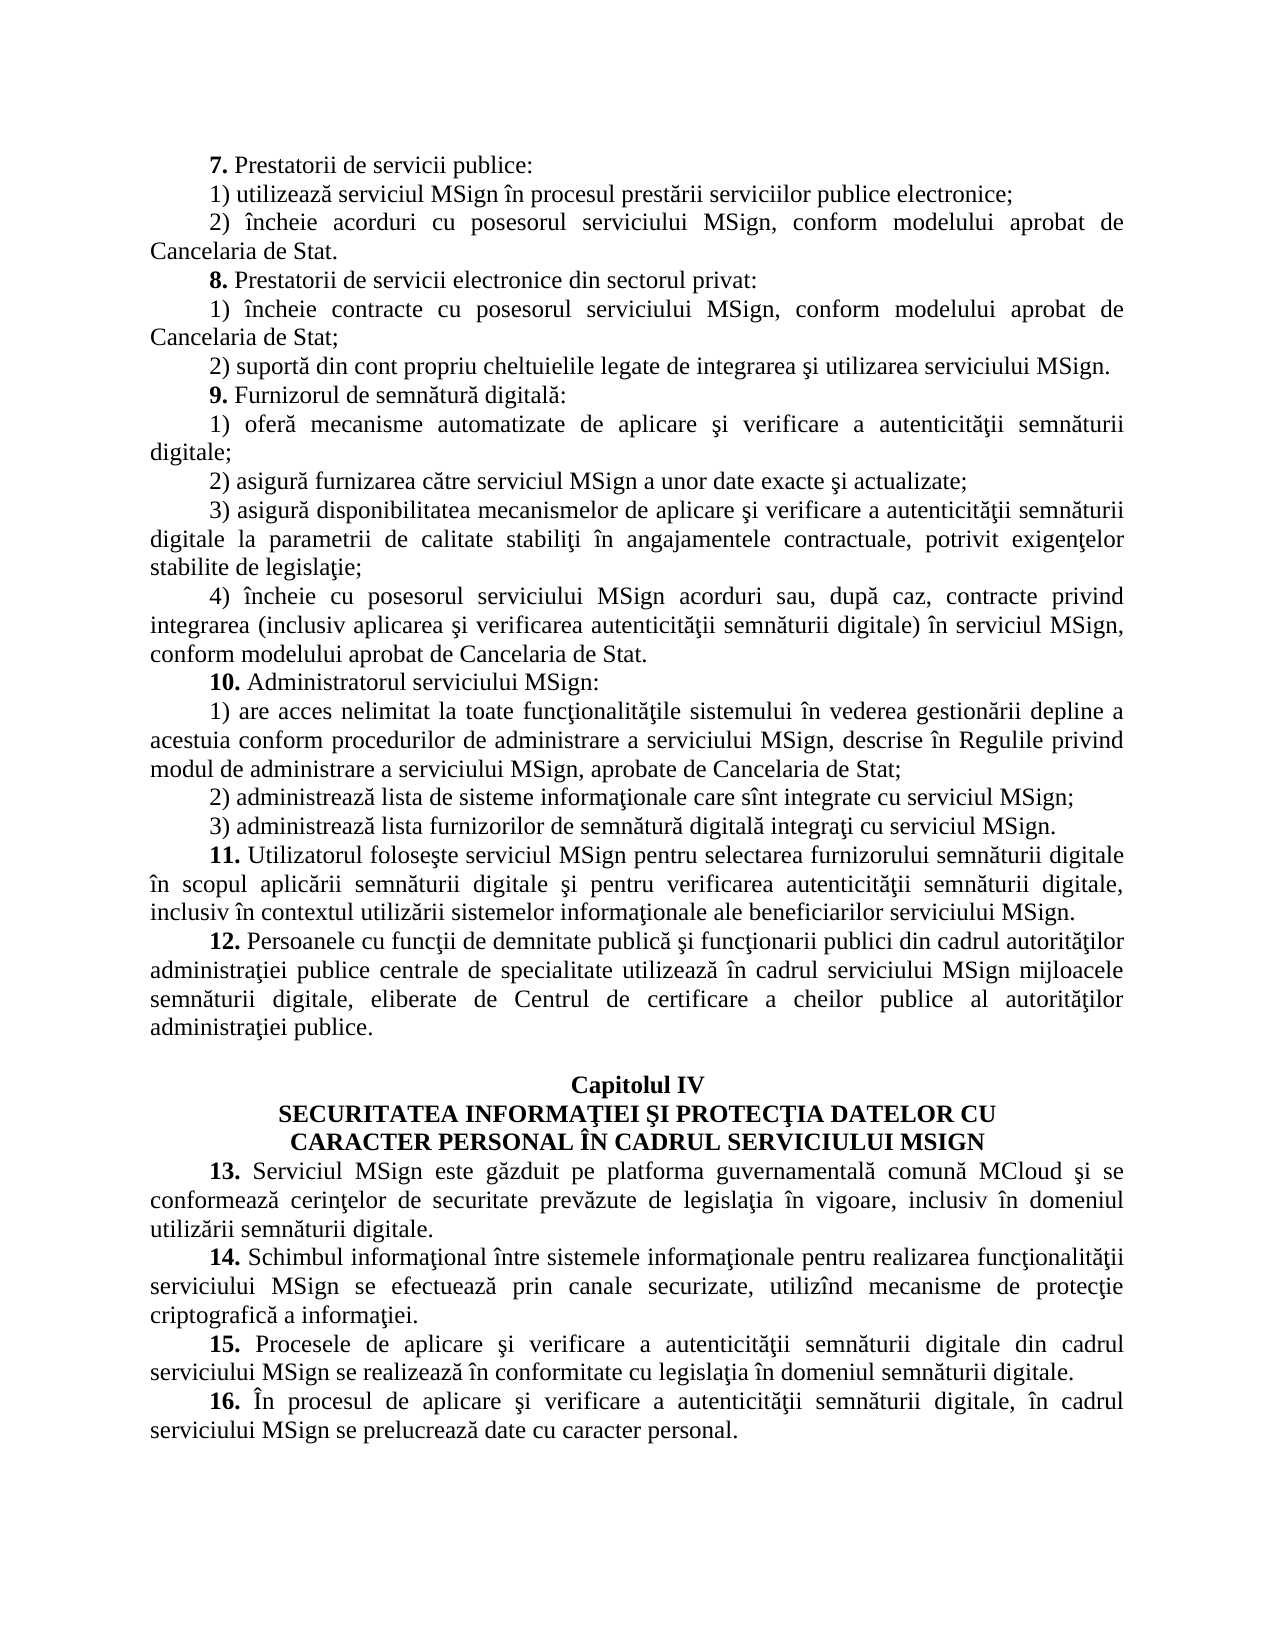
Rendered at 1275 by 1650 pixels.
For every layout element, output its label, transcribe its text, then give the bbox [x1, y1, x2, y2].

text 3) administrează lista furnizorilor de semnătură digitală integraţi cu serviciul MSign. [150, 811, 1125, 840]
text 2) suportă din cont propriu cheltuielile legate de integrarea şi utilizarea serviciului MSign. [150, 351, 1125, 380]
text 12. Persoanele cu funcţii de demnitate publică şi funcţionarii publici din cadrul autorităţilor administraţiei publice centrale de specialitate utilizează în cadrul serviciului MSign mijloacele semnăturii digitale, eliberate de Centrul de certificare a cheilor publice al autorităţilor administraţiei publice. [150, 926, 1125, 1041]
text 1) utilizează serviciul MSign în procesul prestării serviciilor publice electronice; [150, 179, 1125, 207]
text Capitolul IV [150, 1070, 1125, 1099]
text 9. Furnizorul de semnătură digitală: [150, 380, 1125, 409]
text 2) asigură furnizarea către serviciul MSign a unor date exacte şi actualizate; [150, 466, 1125, 495]
text 11. Utilizatorul foloseşte serviciul MSign pentru selectarea furnizorului semnăturii digitale în scopul aplicării semnăturii digitale şi pentru verificarea autenticităţii semnăturii digitale, inclusiv în contextul utilizării sistemelor informaţionale ale beneficiarilor serviciului MSign. [150, 840, 1125, 926]
text 8. Prestatorii de servicii electronice din sectorul privat: [150, 265, 1125, 294]
text 2) încheie acorduri cu posesorul serviciului MSign, conform modelului aprobat de Cancelaria de Stat. [150, 207, 1125, 265]
text 1) oferă mecanisme automatizate de aplicare şi verificare a autenticităţii semnăturii digitale; [150, 409, 1125, 466]
text SECURITATEA INFORMAŢIEI ŞI PROTECŢIA DATELOR CU [150, 1099, 1125, 1127]
text 7. Prestatorii de servicii publice: [150, 150, 1125, 179]
text 4) încheie cu posesorul serviciului MSign acorduri sau, după caz, contracte privind integrarea (inclusiv aplicarea şi verificarea autenticităţii semnăturii digitale) în serviciul MSign, conform modelului aprobat de Cancelaria de Stat. [150, 581, 1125, 667]
text CARACTER PERSONAL ÎN CADRUL SERVICIULUI MSIGN [150, 1127, 1125, 1156]
text 2) administrează lista de sisteme informaţionale care sînt integrate cu serviciul MSign; [150, 782, 1125, 811]
text 3) asigură disponibilitatea mecanismelor de aplicare şi verificare a autenticităţii semnăturii digitale la parametrii de calitate stabiliţi în angajamentele contractuale, potrivit exigenţelor stabilite de legislaţie; [150, 495, 1125, 581]
text 16. În procesul de aplicare şi verificare a autenticităţii semnăturii digitale, în cadrul serviciului MSign se prelucrează date cu caracter personal. [150, 1386, 1125, 1444]
text 1) încheie contracte cu posesorul serviciului MSign, conform modelului aprobat de Cancelaria de Stat; [150, 294, 1125, 351]
text 13. Serviciul MSign este găzduit pe platforma guvernamentală comună MCloud şi se conformează cerinţelor de securitate prevăzute de legislaţia în vigoare, inclusiv în domeniul utilizării semnăturii digitale. [150, 1156, 1125, 1242]
text 15. Procesele de aplicare şi verificare a autenticităţii semnăturii digitale din cadrul serviciului MSign se realizează în conformitate cu legislaţia în domeniul semnăturii digitale. [150, 1329, 1125, 1386]
text 14. Schimbul informaţional între sistemele informaţionale pentru realizarea funcţionalităţii serviciului MSign se efectuează prin canale securizate, utilizînd mecanisme de protecţie criptografică a informaţiei. [150, 1242, 1125, 1329]
text 10. Administratorul serviciului MSign: [150, 667, 1125, 696]
text 1) are acces nelimitat la toate funcţionalităţile sistemului în vederea gestionării depline a acestuia conform procedurilor de administrare a serviciului MSign, descrise în Regulile privind modul de administrare a serviciului MSign, aprobate de Cancelaria de Stat; [150, 696, 1125, 782]
